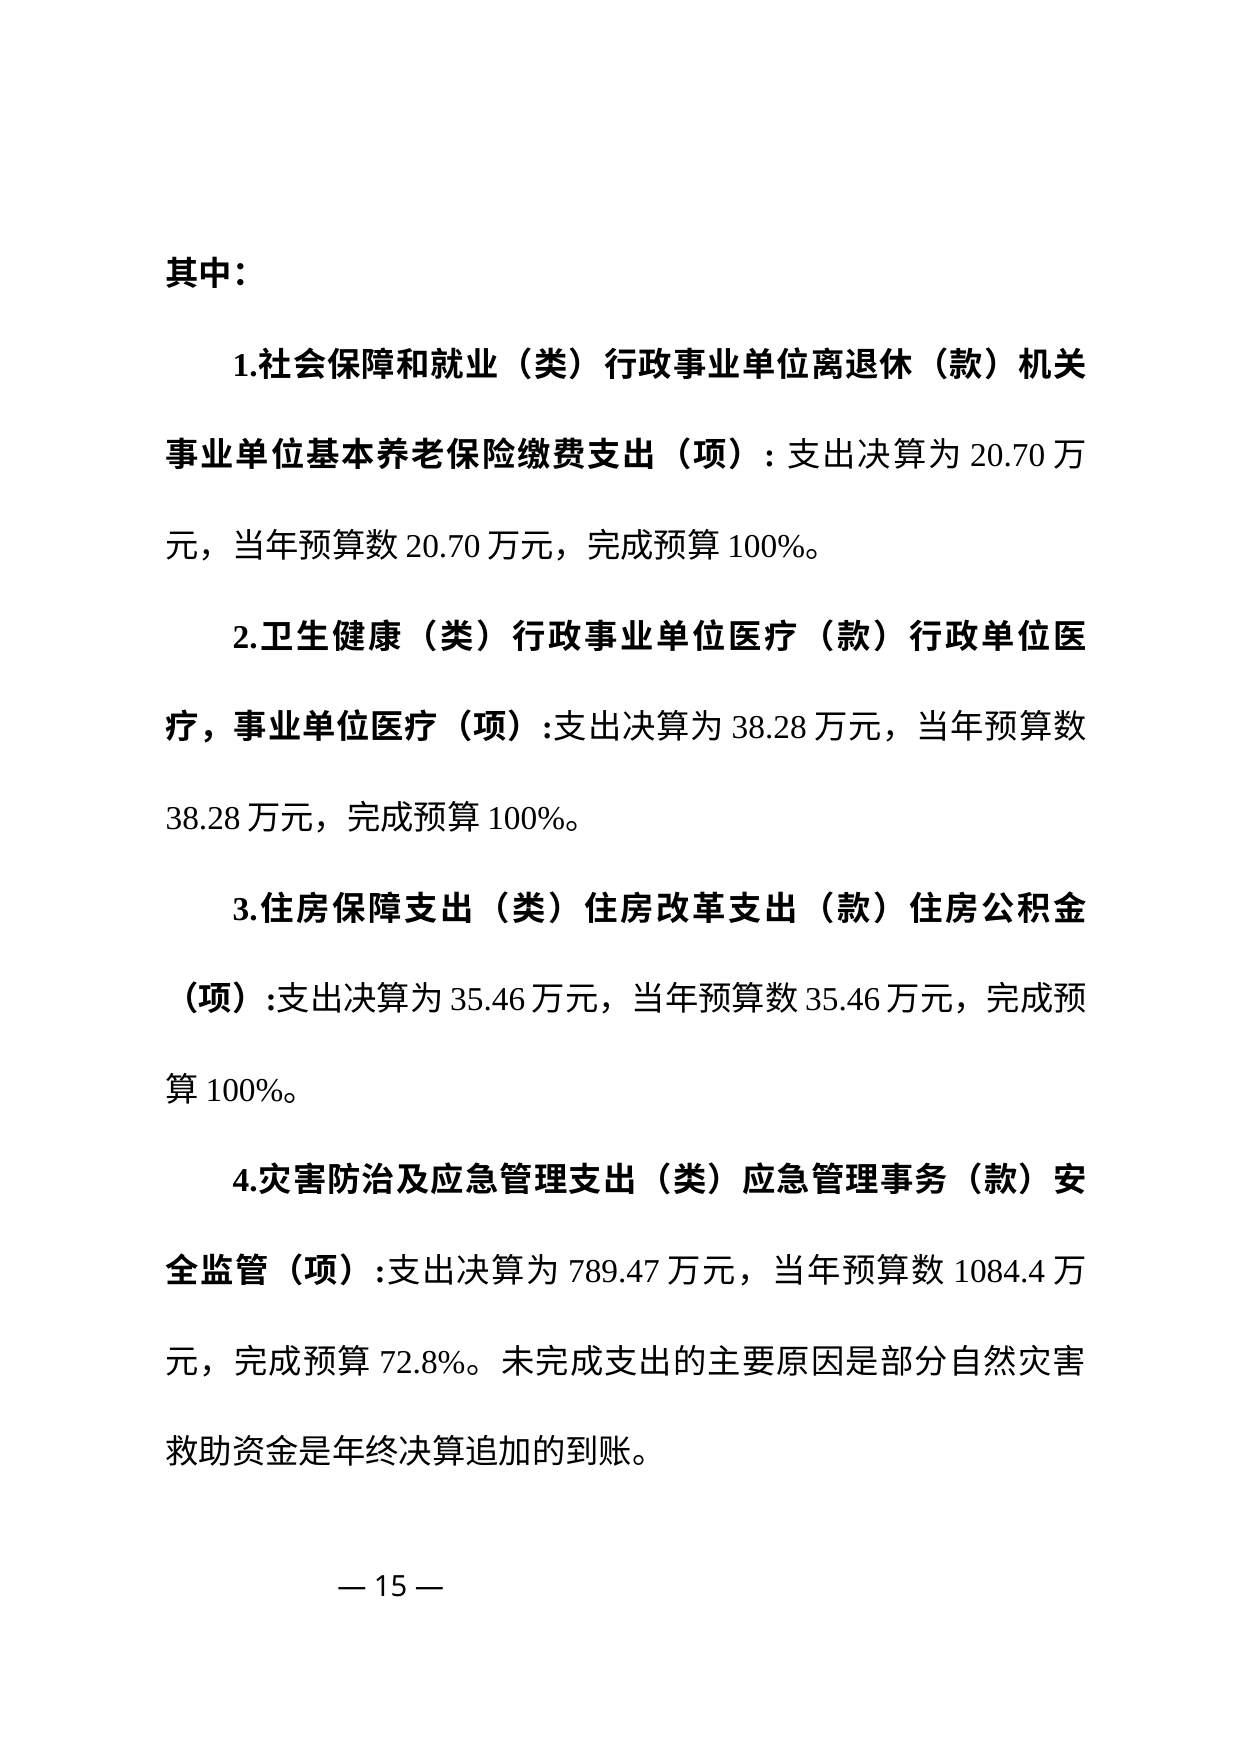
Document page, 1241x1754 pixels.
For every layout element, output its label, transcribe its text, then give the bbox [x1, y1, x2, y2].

text 4.灾害防治及应急管理支出（类）应急管理事务（款）安全监管（项）:支出决算为789.47万元，当年预算数1084.4万元，完成预算72.8%。未完成支出的主要原因是部分自然灾害救助资金是年终决算追加的到账。 [165, 1132, 1087, 1494]
text 3.住房保障支出（类）住房改革支出（款）住房公积金（项）:支出决算为35.46万元，当年预算数35.46万元，完成预算100%。 [165, 860, 1087, 1132]
text 2.卫生健康（类）行政事业单位医疗（款）行政单位医疗，事业单位医疗（项）:支出决算为38.28万元，当年预算数38.28万元，完成预算100%。 [165, 588, 1087, 860]
text 1.社会保障和就业（类）行政事业单位离退休（款）机关事业单位基本养老保险缴费支出（项）: 支出决算为20.70万元，当年预算数20.70万元，完成预算100%。 [165, 316, 1087, 588]
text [165, 226, 1087, 316]
